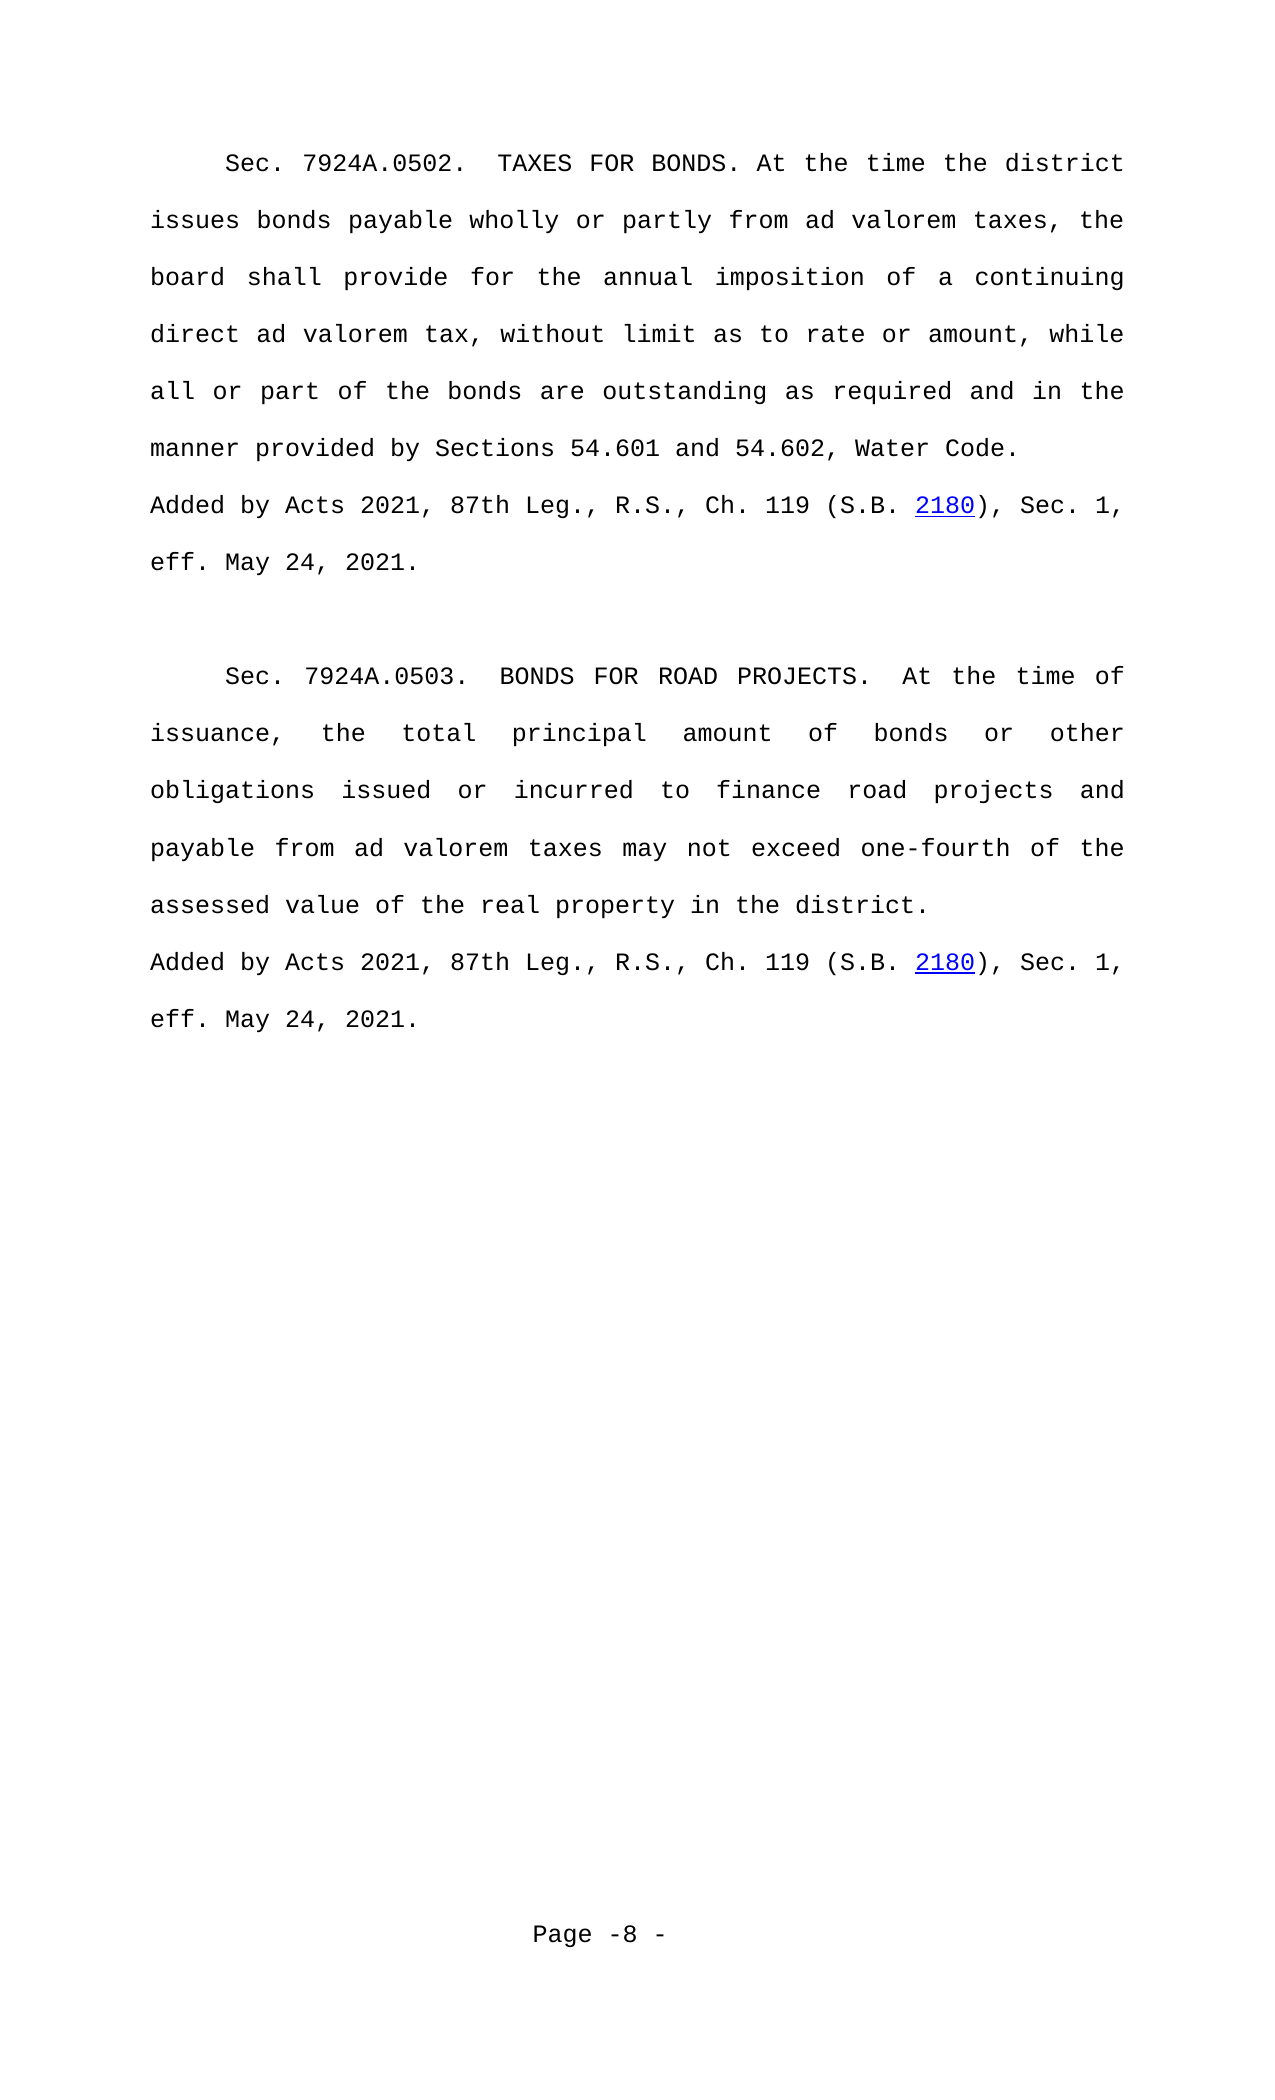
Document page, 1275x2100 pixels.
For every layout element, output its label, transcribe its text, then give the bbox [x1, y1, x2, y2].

text Sec. 7924A.0503. BONDS FOR ROAD PROJECTS. At the time of issuance, the total principal amount of bonds or other obligations issued or incurred to finance road projects and payable from ad valorem taxes may not exceed one-fourth of the assessed value of the real property in the district. [150, 664, 1125, 921]
text Added by Acts 2021, 87th Leg., R.S., Ch. 119 (S.B. 2180), Sec. 1, eff. May 24, 2021. [150, 949, 1125, 1035]
text Sec. 7924A.0502. TAXES FOR BONDS. At the time the district issues bonds payable wholly or partly from ad valorem taxes, the board shall provide for the annual imposition of a continuing direct ad valorem tax, without limit as to rate or amount, while all or part of the bonds are outstanding as required and in the manner provided by Sections 54.601 and 54.602, Water Code. [150, 150, 1125, 464]
text Added by Acts 2021, 87th Leg., R.S., Ch. 119 (S.B. 2180), Sec. 1, eff. May 24, 2021. [150, 492, 1125, 578]
